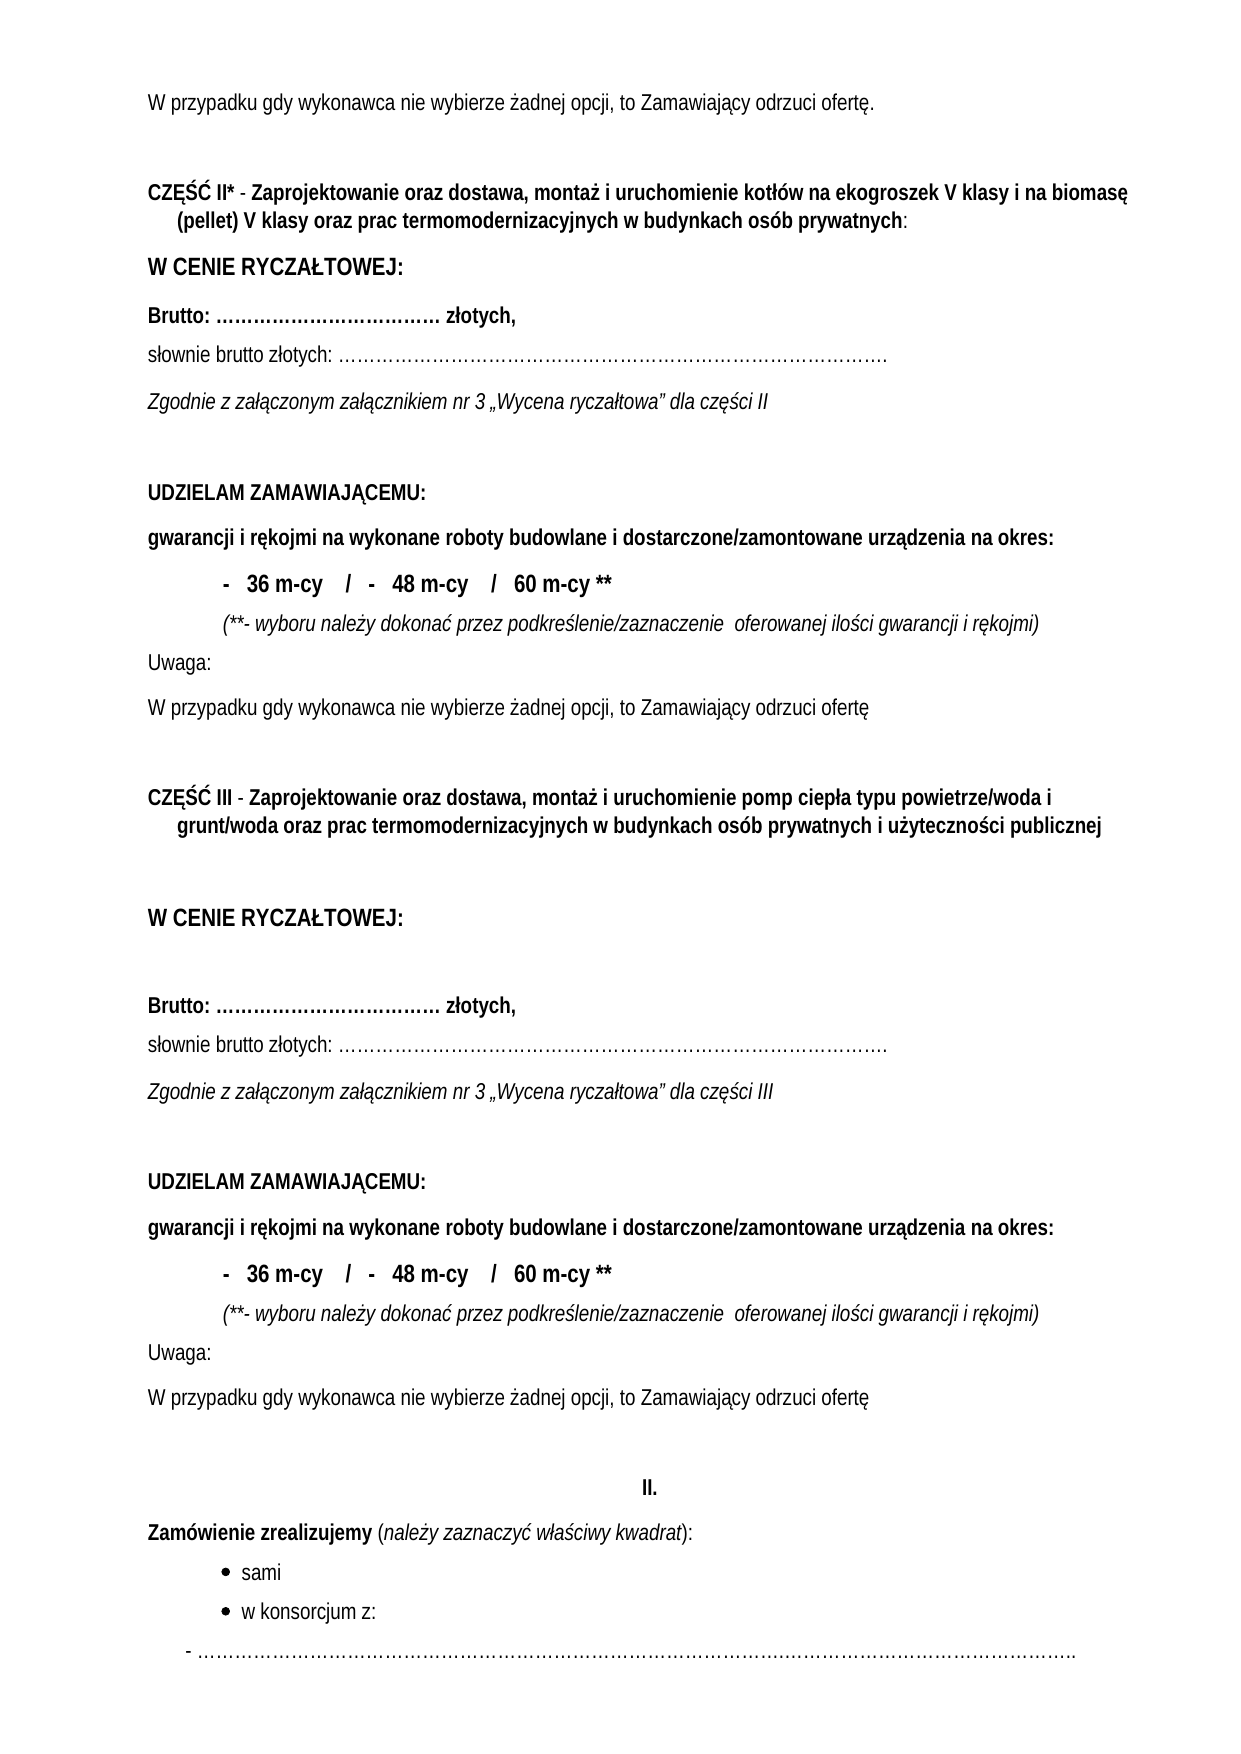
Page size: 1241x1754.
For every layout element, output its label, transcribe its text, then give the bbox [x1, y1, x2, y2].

list - 36 m-cy / - 48 m-cy / 60 m-cy ** [223, 1258, 1152, 1287]
text Zgodnie z załączonym załącznikiem nr 3 „Wycena ryczałtowa” dla części III [148, 1078, 1129, 1104]
text Brutto: ……………………………… złotych, [148, 992, 1152, 1018]
text W przypadku gdy wykonawca nie wybierze żadnej opcji, to Zamawiający odrzuci ofertę [148, 694, 1152, 720]
text W przypadku gdy wykonawca nie wybierze żadnej opcji, to Zamawiający odrzuci ofertę. [148, 89, 1152, 115]
text CZĘŚĆ III - Zaprojektowanie oraz dostawa, montaż i uruchomienie pomp ciepła typu powietrze/woda i grunt/woda oraz prac termomodernizacyjnych w budynkach osób prywatnych i użyteczności publicznej [148, 784, 1152, 839]
text UDZIELAM ZAMAWIAJĄCEMU: [148, 1168, 1129, 1195]
text sami [222, 1558, 1152, 1585]
text Uwaga: [148, 1338, 1152, 1365]
list (**- wyboru należy dokonać przez podkreślenie/zaznaczenie oferowanej ilości gwarancji i rękojmi) [223, 1300, 1152, 1326]
list - 36 m-cy / - 48 m-cy / 60 m-cy ** [223, 569, 1152, 597]
text UDZIELAM ZAMAWIAJĄCEMU: [148, 478, 1129, 505]
text gwarancji i rękojmi na wykonane roboty budowlane i dostarczone/zamontowane urządzenia na okres: [148, 1213, 1129, 1240]
text słownie brutto złotych: ……………………………………………………………………………. [148, 1031, 1152, 1058]
text CZĘŚĆ II* - Zaprojektowanie oraz dostawa, montaż i uruchomienie kotłów na ekogroszek V klasy i na biomasę (pellet) V klasy oraz prac termomodernizacyjnych w budynkach osób prywatnych: [148, 179, 1152, 234]
text Uwaga: [148, 649, 1152, 675]
text gwarancji i rękojmi na wykonane roboty budowlane i dostarczone/zamontowane urządzenia na okres: [148, 524, 1129, 550]
list (**- wyboru należy dokonać przez podkreślenie/zaznaczenie oferowanej ilości gwarancji i rękojmi) [223, 610, 1152, 636]
text W CENIE RYCZAŁTOWEJ: [148, 903, 1152, 931]
text - ………………………………………………………………………………….……………………………………….. [185, 1637, 1152, 1664]
text W przypadku gdy wykonawca nie wybierze żadnej opcji, to Zamawiający odrzuci ofertę [148, 1384, 1152, 1410]
text II. [148, 1474, 1152, 1500]
text Brutto: ……………………………… złotych, [148, 302, 1152, 328]
text w konsorcjum z: [222, 1598, 1152, 1624]
text Zgodnie z załączonym załącznikiem nr 3 „Wycena ryczałtowa” dla części II [148, 388, 1129, 415]
text W CENIE RYCZAŁTOWEJ: [148, 252, 1152, 281]
text Zamówienie zrealizujemy (należy zaznaczyć właściwy kwadrat): [148, 1519, 1152, 1545]
text słownie brutto złotych: ……………………………………………………………………………. [148, 341, 1152, 368]
